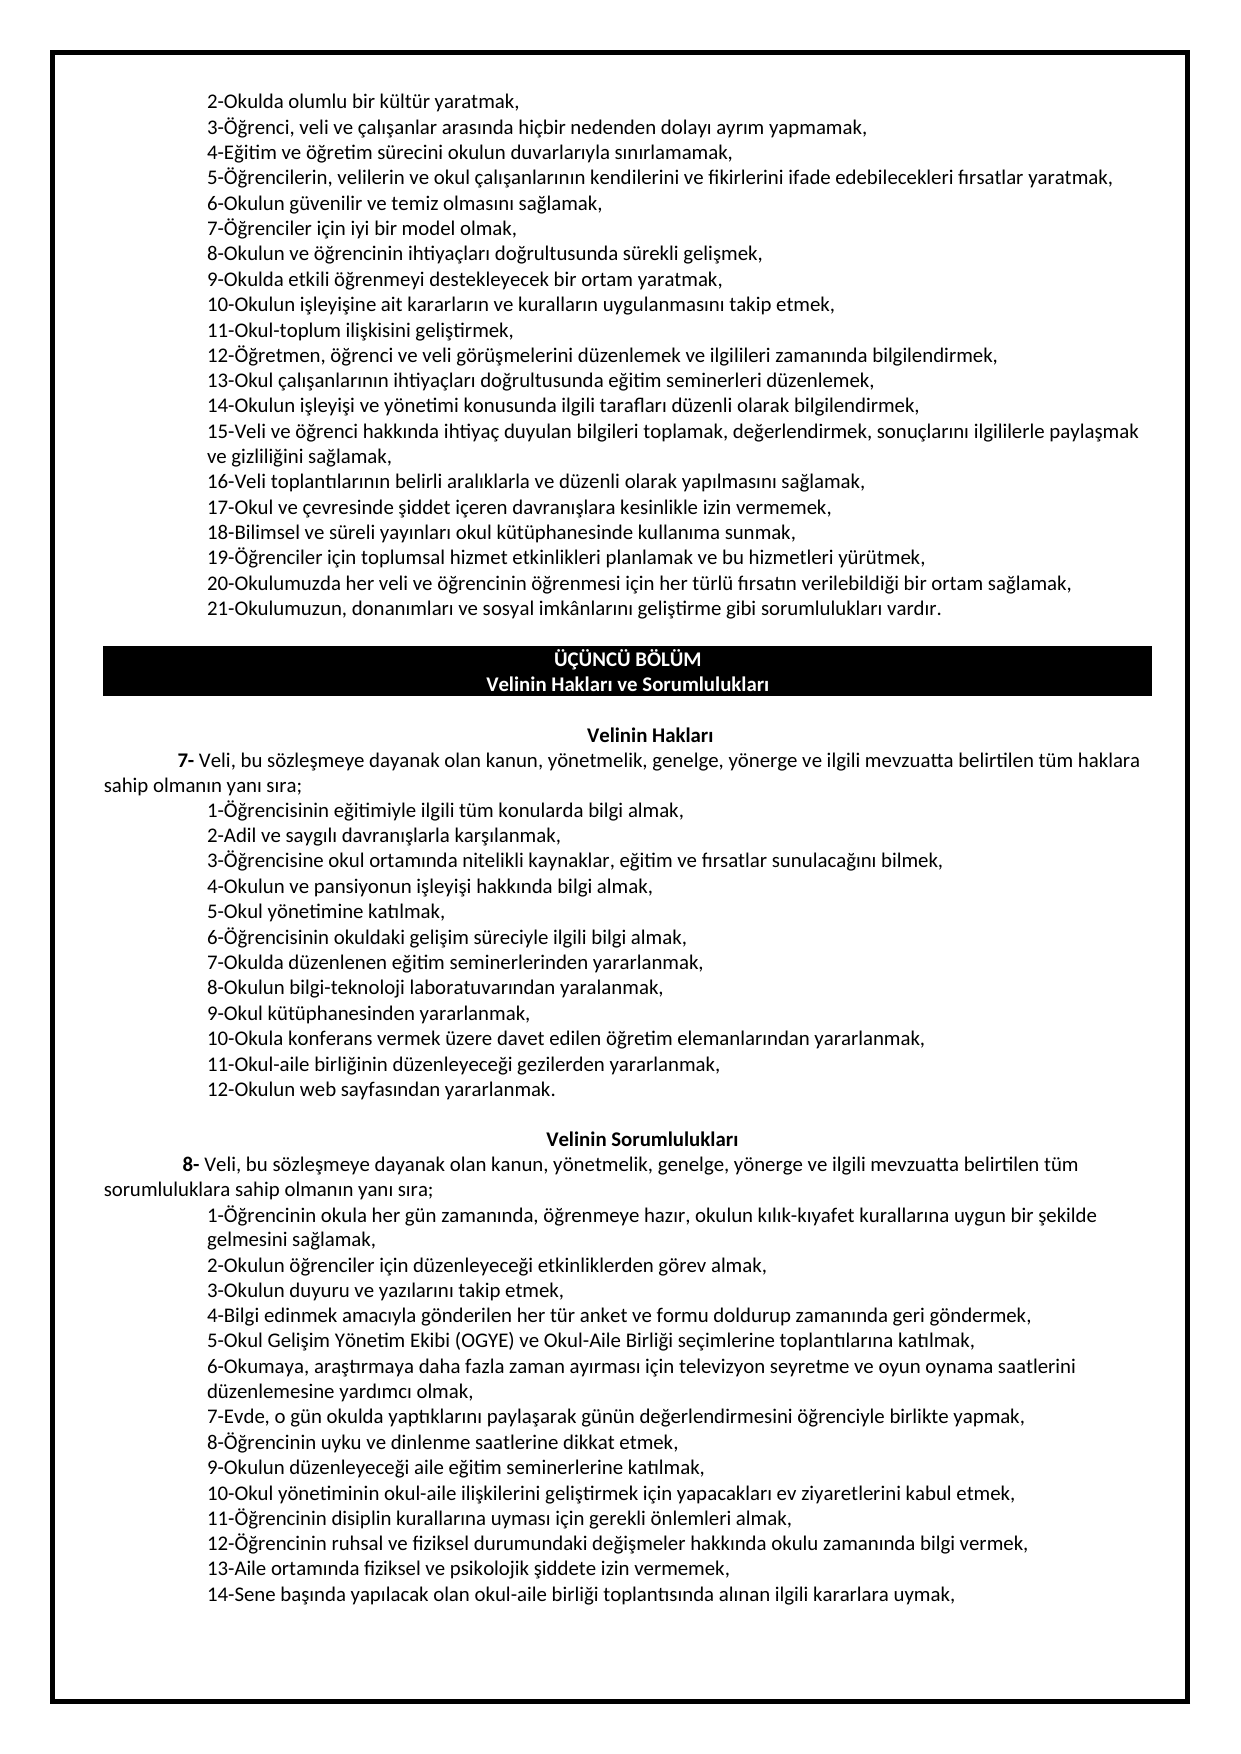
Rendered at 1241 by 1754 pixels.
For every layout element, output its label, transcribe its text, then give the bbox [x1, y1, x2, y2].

text 10-Okul yönetiminin okul-aile ilişkilerini geliştirmek için yapacakları ev ziyaretlerini kabul etmek, [207, 1480, 1152, 1505]
text 6-Okulun güvenilir ve temiz olmasını sağlamak, [207, 190, 1152, 215]
text 12-Öğretmen, öğrenci ve veli görüşmelerini düzenlemek ve ilgilileri zamanında bilgilendirmek, [207, 342, 1152, 368]
text 8-Okulun ve öğrencinin ihtiyaçları doğrultusunda sürekli gelişmek, [207, 241, 1152, 266]
text 9-Okulun düzenleyeceği aile eğitim seminerlerine katılmak, [207, 1454, 1152, 1480]
text 5-Okul Gelişim Yönetim Ekibi (OGYE) ve Okul-Aile Birliği seçimlerine toplantılarına katılmak, [207, 1328, 1152, 1353]
text Velinin Hakları [587, 722, 1152, 747]
text 4-Bilgi edinmek amacıyla gönderilen her tür anket ve formu doldurup zamanında geri göndermek, [207, 1302, 1152, 1328]
text 8-Öğrencinin uyku ve dinlenme saatlerine dikkat etmek, [207, 1429, 1152, 1454]
text 13-Aile ortamında fiziksel ve psikolojik şiddete izin vermemek, [207, 1556, 1152, 1581]
text 2-Okulun öğrenciler için düzenleyeceği etkinliklerden görev almak, [207, 1252, 1152, 1277]
text 17-Okul ve çevresinde şiddet içeren davranışlara kesinlikle izin vermemek, [207, 494, 1152, 519]
text 4-Eğitim ve öğretim sürecini okulun duvarlarıyla sınırlamamak, [207, 139, 1152, 164]
text 8-Okulun bilgi-teknoloji laboratuvarından yaralanmak, [207, 975, 1152, 1000]
text 11-Okul-toplum ilişkisini geliştirmek, [207, 317, 1152, 342]
text 11-Öğrencinin disiplin kurallarına uyması için gerekli önlemleri almak, [207, 1505, 1152, 1531]
text 9-Okulda etkili öğrenmeyi destekleyecek bir ortam yaratmak, [207, 266, 1152, 291]
text 7-Öğrenciler için iyi bir model olmak, [207, 215, 1152, 240]
text 15-Veli ve öğrenci hakkında ihtiyaç duyulan bilgileri toplamak, değerlendirmek, sonuçlarını ilgililerle paylaşmak ve gizliliğini sağlamak, [207, 419, 1150, 468]
text 6-Okumaya, araştırmaya daha fazla zaman ayırması için televizyon seyretme ve oyun oynama saatlerini düzenlemesine yardımcı olmak, [207, 1354, 1152, 1403]
text 12-Okulun web sayfasından yararlanmak. [207, 1076, 1152, 1102]
text Velinin Sorumlulukları [490, 1126, 1152, 1151]
text 6-Öğrencisinin okuldaki gelişim süreciyle ilgili bilgi almak, [207, 924, 1152, 949]
text 1-Öğrencinin okula her gün zamanında, öğrenmeye hazır, okulun kılık-kıyafet kurallarına uygun bir şekilde gelmesini sağlamak, [207, 1202, 1152, 1252]
text 7-Evde, o gün okulda yaptıklarını paylaşarak günün değerlendirmesini öğrenciyle birlikte yapmak, [207, 1403, 1152, 1429]
text 8- Veli, bu sözleşmeye dayanak olan kanun, yönetmelik, genelge, yönerge ve ilgili mevzuatta belirtilen tüm sorumluluklara sahip olmanın yanı sıra; [103, 1152, 1150, 1201]
text 16-Veli toplantılarının belirli aralıklarla ve düzenli olarak yapılmasını sağlamak, [207, 468, 1152, 494]
text 13-Okul çalışanlarının ihtiyaçları doğrultusunda eğitim seminerleri düzenlemek, [207, 368, 1152, 392]
text 10-Okula konferans vermek üzere davet edilen öğretim elemanlarından yararlanmak, [207, 1025, 1152, 1051]
text 5-Öğrencilerin, velilerin ve okul çalışanlarının kendilerini ve fikirlerini ifade edebilecekleri fırsatlar yaratmak, [207, 164, 1152, 190]
text 14-Sene başında yapılacak olan okul-aile birliği toplantısında alınan ilgili kararlara uymak, [207, 1581, 1152, 1606]
text 21-Okulumuzun, donanımları ve sosyal imkânlarını geliştirme gibi sorumlulukları vardır. [207, 595, 1152, 621]
text 10-Okulun işleyişine ait kararların ve kuralların uygulanmasını takip etmek, [207, 291, 1152, 317]
text 20-Okulumuzda her veli ve öğrencinin öğrenmesi için her türlü fırsatın verilebildiği bir ortam sağlamak, [207, 570, 1152, 595]
text 7- Veli, bu sözleşmeye dayanak olan kanun, yönetmelik, genelge, yönerge ve ilgili mevzuatta belirtilen tüm haklara sahip olmanın yanı sıra; [103, 748, 1150, 797]
text 3-Öğrenci, veli ve çalışanlar arasında hiçbir nedenden dolayı ayrım yapmamak, [207, 114, 1152, 139]
text ÜÇÜNCÜ BÖLÜM [103, 646, 1152, 671]
text 12-Öğrencinin ruhsal ve fiziksel durumundaki değişmeler hakkında okulu zamanında bilgi vermek, [207, 1531, 1152, 1556]
text 1-Öğrencisinin eğitimiyle ilgili tüm konularda bilgi almak, [207, 797, 1152, 823]
text 19-Öğrenciler için toplumsal hizmet etkinlikleri planlamak ve bu hizmetleri yürütmek, [207, 544, 1152, 570]
text 18-Bilimsel ve süreli yayınları okul kütüphanesinde kullanıma sunmak, [207, 519, 1152, 544]
text 2-Okulda olumlu bir kültür yaratmak, [207, 89, 1152, 114]
text 14-Okulun işleyişi ve yönetimi konusunda ilgili tarafları düzenli olarak bilgilendirmek, [207, 393, 1152, 418]
text 2-Adil ve saygılı davranışlarla karşılanmak, [207, 823, 1152, 848]
text 11-Okul-aile birliğinin düzenleyeceği gezilerden yararlanmak, [207, 1051, 1152, 1076]
text 9-Okul kütüphanesinden yararlanmak, [207, 1000, 1152, 1025]
text 3-Öğrencisine okul ortamında nitelikli kaynaklar, eğitim ve fırsatlar sunulacağını bilmek, [207, 848, 1152, 873]
text 5-Okul yönetimine katılmak, [207, 898, 1152, 924]
text 7-Okulda düzenlenen eğitim seminerlerinden yararlanmak, [207, 949, 1152, 975]
text Velinin Hakları ve Sorumlulukları [103, 671, 1152, 696]
text 4-Okulun ve pansiyonun işleyişi hakkında bilgi almak, [207, 873, 1152, 898]
text 3-Okulun duyuru ve yazılarını takip etmek, [207, 1277, 1152, 1302]
